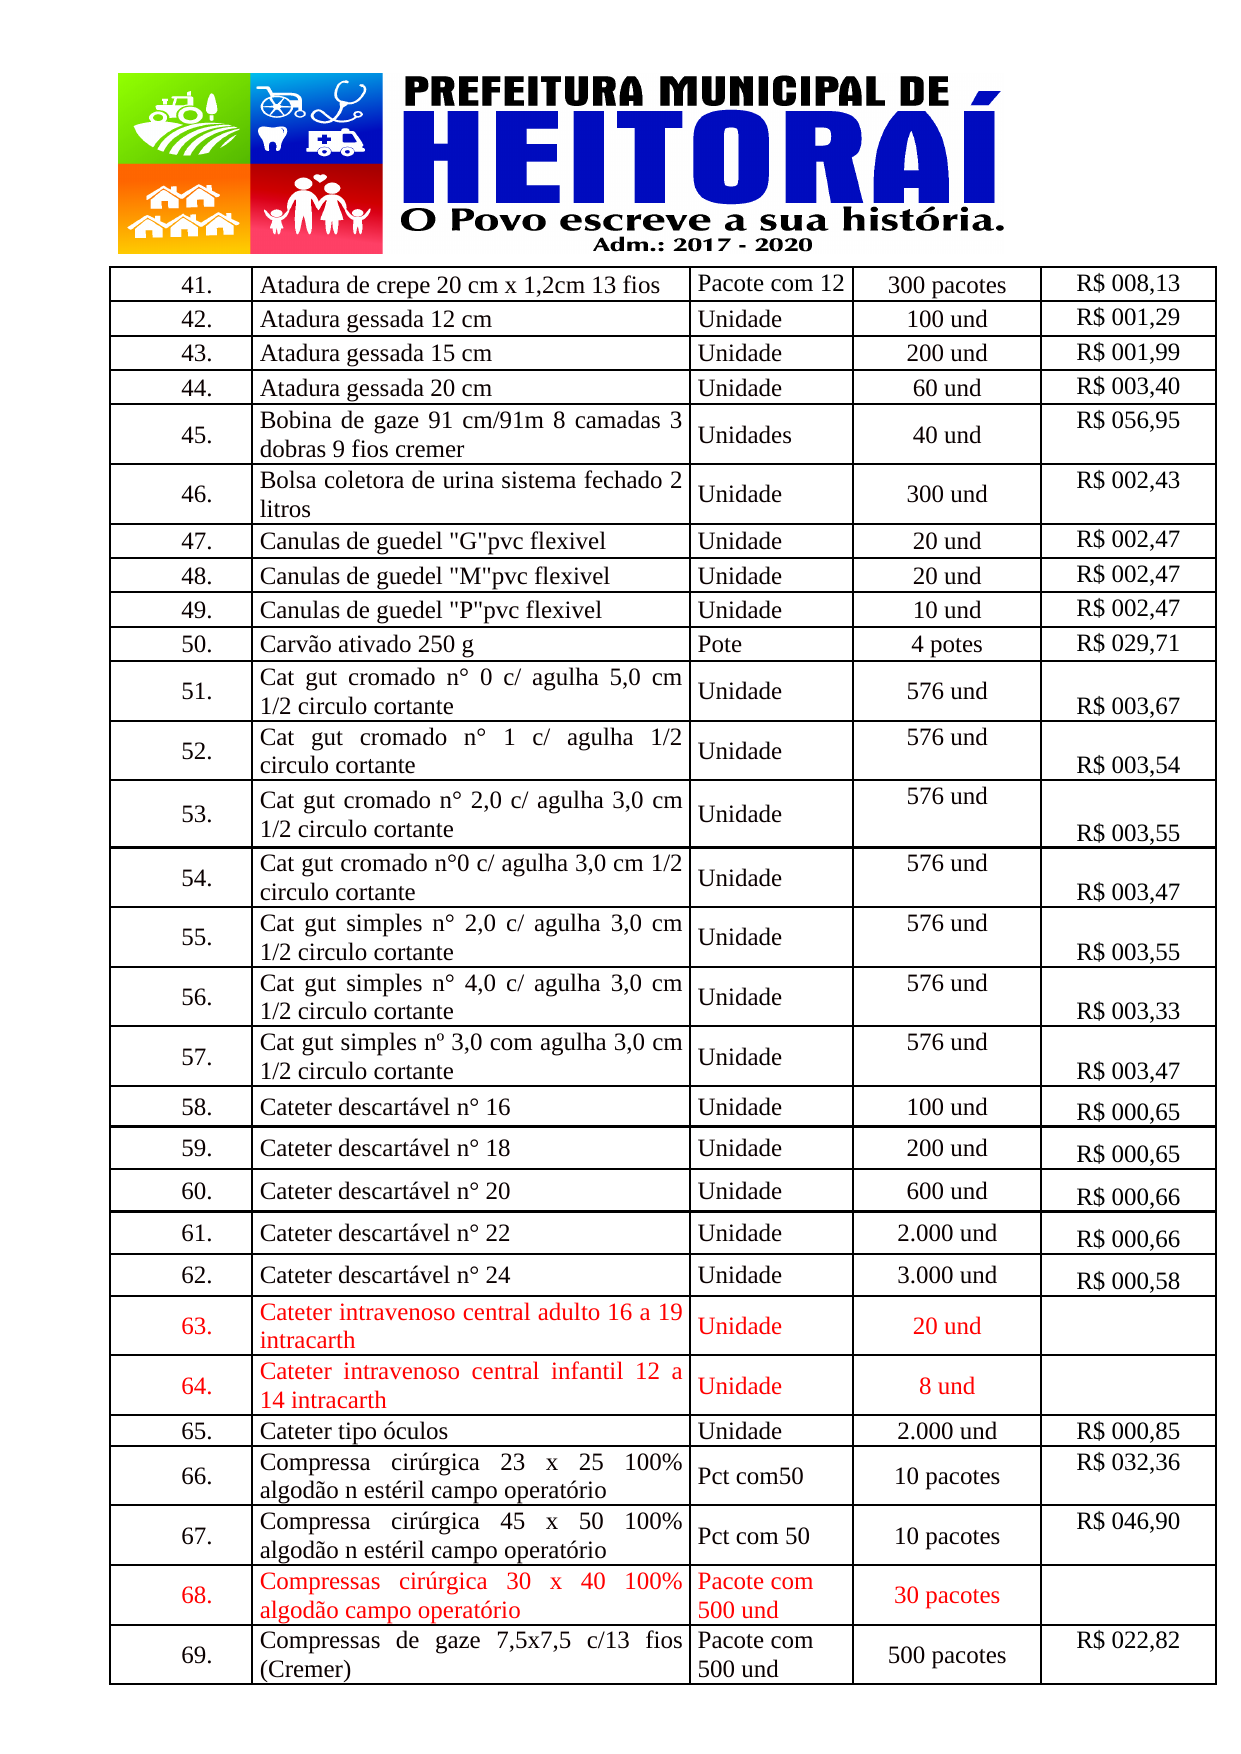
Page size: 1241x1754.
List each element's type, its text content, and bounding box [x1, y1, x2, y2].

table_cell 8 und [854, 1356, 1040, 1414]
table_cell 576 und [854, 781, 1040, 846]
table_cell R$ 003,67 [1042, 662, 1215, 719]
table_cell [111, 908, 251, 966]
table_cell [111, 1356, 251, 1414]
table_cell [111, 662, 251, 719]
table_cell Canulas de guedel "P"pvc flexivel [253, 593, 689, 626]
table_cell [111, 968, 251, 1025]
table_cell [111, 1128, 251, 1168]
table_cell [111, 781, 251, 846]
table_cell 576 und [854, 908, 1040, 966]
table_cell 10 und [854, 593, 1040, 626]
table_cell 10 pacotes [854, 1447, 1040, 1504]
table_cell Unidade [691, 465, 852, 522]
table_cell [111, 268, 251, 300]
table_cell R$ 008,13 [1042, 268, 1215, 300]
table_cell Cateter descartável n° 16 [253, 1087, 689, 1125]
table_cell R$ 002,47 [1042, 525, 1215, 557]
table_cell [111, 302, 251, 334]
table_cell Unidade [691, 1416, 852, 1445]
table_cell Pacote com 500 und [691, 1566, 852, 1623]
table_cell [111, 405, 251, 463]
table_cell Unidade [691, 968, 852, 1025]
table_cell Cateter tipo óculos [253, 1416, 689, 1445]
table_cell Compressa cirúrgica 23 x 25 100% algodão n estéril campo operatório [253, 1447, 689, 1504]
table_cell Bobina de gaze 91 cm/91m 8 camadas 3 dobras 9 fios cremer [253, 405, 689, 463]
table_cell Cateter intravenoso central adulto 16 a 19 intracarth [253, 1297, 689, 1354]
table_cell R$ 000,66 [1042, 1213, 1215, 1253]
table_cell Atadura gessada 20 cm [253, 371, 689, 403]
table_cell Pct com 50 [691, 1506, 852, 1564]
table_cell Unidade [691, 371, 852, 403]
table_cell 10 pacotes [854, 1506, 1040, 1564]
table_cell 300 und [854, 465, 1040, 522]
table_cell Unidade [691, 525, 852, 557]
table_cell Pct com50 [691, 1447, 852, 1504]
table_cell Unidade [691, 1255, 852, 1295]
table_cell [111, 1416, 251, 1445]
table_cell Unidade [691, 1087, 852, 1125]
table_cell R$ 029,71 [1042, 628, 1215, 660]
table_cell Cateter descartável n° 20 [253, 1170, 689, 1210]
table_cell R$ 002,47 [1042, 593, 1215, 626]
table_cell [111, 628, 251, 660]
table_cell Atadura gessada 12 cm [253, 302, 689, 334]
table_cell [111, 593, 251, 626]
table_cell R$ 003,54 [1042, 722, 1215, 779]
table_cell Pacote com 12 [691, 268, 852, 300]
table_cell [111, 371, 251, 403]
table_cell [111, 559, 251, 591]
table_cell R$ 002,43 [1042, 465, 1215, 522]
table_cell 300 pacotes [854, 268, 1040, 300]
table_cell Unidade [691, 593, 852, 626]
table_cell R$ 046,90 [1042, 1506, 1215, 1564]
table_cell 200 und [854, 337, 1040, 369]
table_cell Unidade [691, 1128, 852, 1168]
table_cell 20 und [854, 1297, 1040, 1354]
table_cell 3.000 und [854, 1255, 1040, 1295]
table_cell [111, 1506, 251, 1564]
table_cell 2.000 und [854, 1416, 1040, 1445]
table_cell 60 und [854, 371, 1040, 403]
table_cell Canulas de guedel "M"pvc flexivel [253, 559, 689, 591]
table_cell Cateter descartável n° 22 [253, 1213, 689, 1253]
table_cell [111, 337, 251, 369]
table_cell R$ 003,55 [1042, 908, 1215, 966]
table_cell Compressa cirúrgica 45 x 50 100% algodão n estéril campo operatório [253, 1506, 689, 1564]
table_cell Cat gut cromado n° 1 c/ agulha 1/2 circulo cortante [253, 722, 689, 779]
table_cell [111, 1297, 251, 1354]
table_cell R$ 003,55 [1042, 781, 1215, 846]
table_cell Unidades [691, 405, 852, 463]
table_cell 500 pacotes [854, 1626, 1040, 1683]
table_cell [1042, 1297, 1215, 1354]
table_cell R$ 001,29 [1042, 302, 1215, 334]
table_cell 20 und [854, 525, 1040, 557]
table_cell R$ 003,40 [1042, 371, 1215, 403]
table_cell Atadura de crepe 20 cm x 1,2cm 13 fios [253, 268, 689, 300]
table_cell [111, 525, 251, 557]
table_cell 4 potes [854, 628, 1040, 660]
table_cell Compressas cirúrgica 30 x 40 100% algodão campo operatório [253, 1566, 689, 1623]
table_cell Cat gut cromado n°0 c/ agulha 3,0 cm 1/2 circulo cortante [253, 849, 689, 906]
table_cell [111, 849, 251, 906]
table_cell Cat gut simples n° 4,0 c/ agulha 3,0 cm 1/2 circulo cortante [253, 968, 689, 1025]
table_cell [111, 1566, 251, 1623]
table_cell R$ 000,85 [1042, 1416, 1215, 1445]
table_cell Unidade [691, 1170, 852, 1210]
table_cell Cateter intravenoso central infantil 12 a 14 intracarth [253, 1356, 689, 1414]
table_cell R$ 000,58 [1042, 1255, 1215, 1295]
table_cell [111, 465, 251, 522]
table_cell Unidade [691, 559, 852, 591]
table_cell 100 und [854, 1087, 1040, 1125]
table_cell 576 und [854, 722, 1040, 779]
table_cell R$ 032,36 [1042, 1447, 1215, 1504]
table_cell Unidade [691, 722, 852, 779]
table_cell Unidade [691, 1297, 852, 1354]
table_cell [111, 1087, 251, 1125]
table_cell [111, 722, 251, 779]
table_cell Cat gut simples nº 3,0 com agulha 3,0 cm 1/2 circulo cortante [253, 1027, 689, 1085]
table_cell Unidade [691, 849, 852, 906]
table_cell Unidade [691, 1356, 852, 1414]
table_cell Compressas de gaze 7,5x7,5 c/13 fios (Cremer) [253, 1626, 689, 1683]
table_cell Canulas de guedel "G"pvc flexivel [253, 525, 689, 557]
table_cell R$ 000,66 [1042, 1170, 1215, 1210]
table_cell 600 und [854, 1170, 1040, 1210]
table_cell Cat gut cromado n° 0 c/ agulha 5,0 cm 1/2 circulo cortante [253, 662, 689, 719]
table_cell Unidade [691, 302, 852, 334]
table_cell [1042, 1566, 1215, 1623]
table_cell [111, 1447, 251, 1504]
table_cell Pote [691, 628, 852, 660]
table_cell 2.000 und [854, 1213, 1040, 1253]
table_cell [111, 1027, 251, 1085]
table_cell Unidade [691, 662, 852, 719]
table_cell R$ 001,99 [1042, 337, 1215, 369]
table_cell Cateter descartável n° 18 [253, 1128, 689, 1168]
table_cell 20 und [854, 559, 1040, 591]
table_cell R$ 002,47 [1042, 559, 1215, 591]
table_cell R$ 056,95 [1042, 405, 1215, 463]
table_cell Cat gut cromado n° 2,0 c/ agulha 3,0 cm 1/2 circulo cortante [253, 781, 689, 846]
table_cell Carvão ativado 250 g [253, 628, 689, 660]
table_cell [111, 1213, 251, 1253]
table_cell R$ 003,47 [1042, 849, 1215, 906]
table_cell 30 pacotes [854, 1566, 1040, 1623]
table_cell R$ 000,65 [1042, 1128, 1215, 1168]
table_cell Unidade [691, 1213, 852, 1253]
table_cell 100 und [854, 302, 1040, 334]
table_cell R$ 003,47 [1042, 1027, 1215, 1085]
table_cell Unidade [691, 781, 852, 846]
table_cell 576 und [854, 968, 1040, 1025]
table_cell Bolsa coletora de urina sistema fechado 2 litros [253, 465, 689, 522]
picture [118, 73, 1004, 254]
table_cell Unidade [691, 908, 852, 966]
table_cell Atadura gessada 15 cm [253, 337, 689, 369]
table_cell Unidade [691, 1027, 852, 1085]
table_cell R$ 003,33 [1042, 968, 1215, 1025]
table_cell R$ 000,65 [1042, 1087, 1215, 1125]
table_cell [111, 1626, 251, 1683]
table_cell [1042, 1356, 1215, 1414]
table_cell [111, 1255, 251, 1295]
table_cell 576 und [854, 662, 1040, 719]
table_cell Unidade [691, 337, 852, 369]
table_cell Cat gut simples n° 2,0 c/ agulha 3,0 cm 1/2 circulo cortante [253, 908, 689, 966]
table_cell R$ 022,82 [1042, 1626, 1215, 1683]
table_cell 576 und [854, 849, 1040, 906]
table_cell [111, 1170, 251, 1210]
table_cell 576 und [854, 1027, 1040, 1085]
table_cell Pacote com 500 und [691, 1626, 852, 1683]
table_cell 40 und [854, 405, 1040, 463]
table_cell Cateter descartável n° 24 [253, 1255, 689, 1295]
table_cell 200 und [854, 1128, 1040, 1168]
